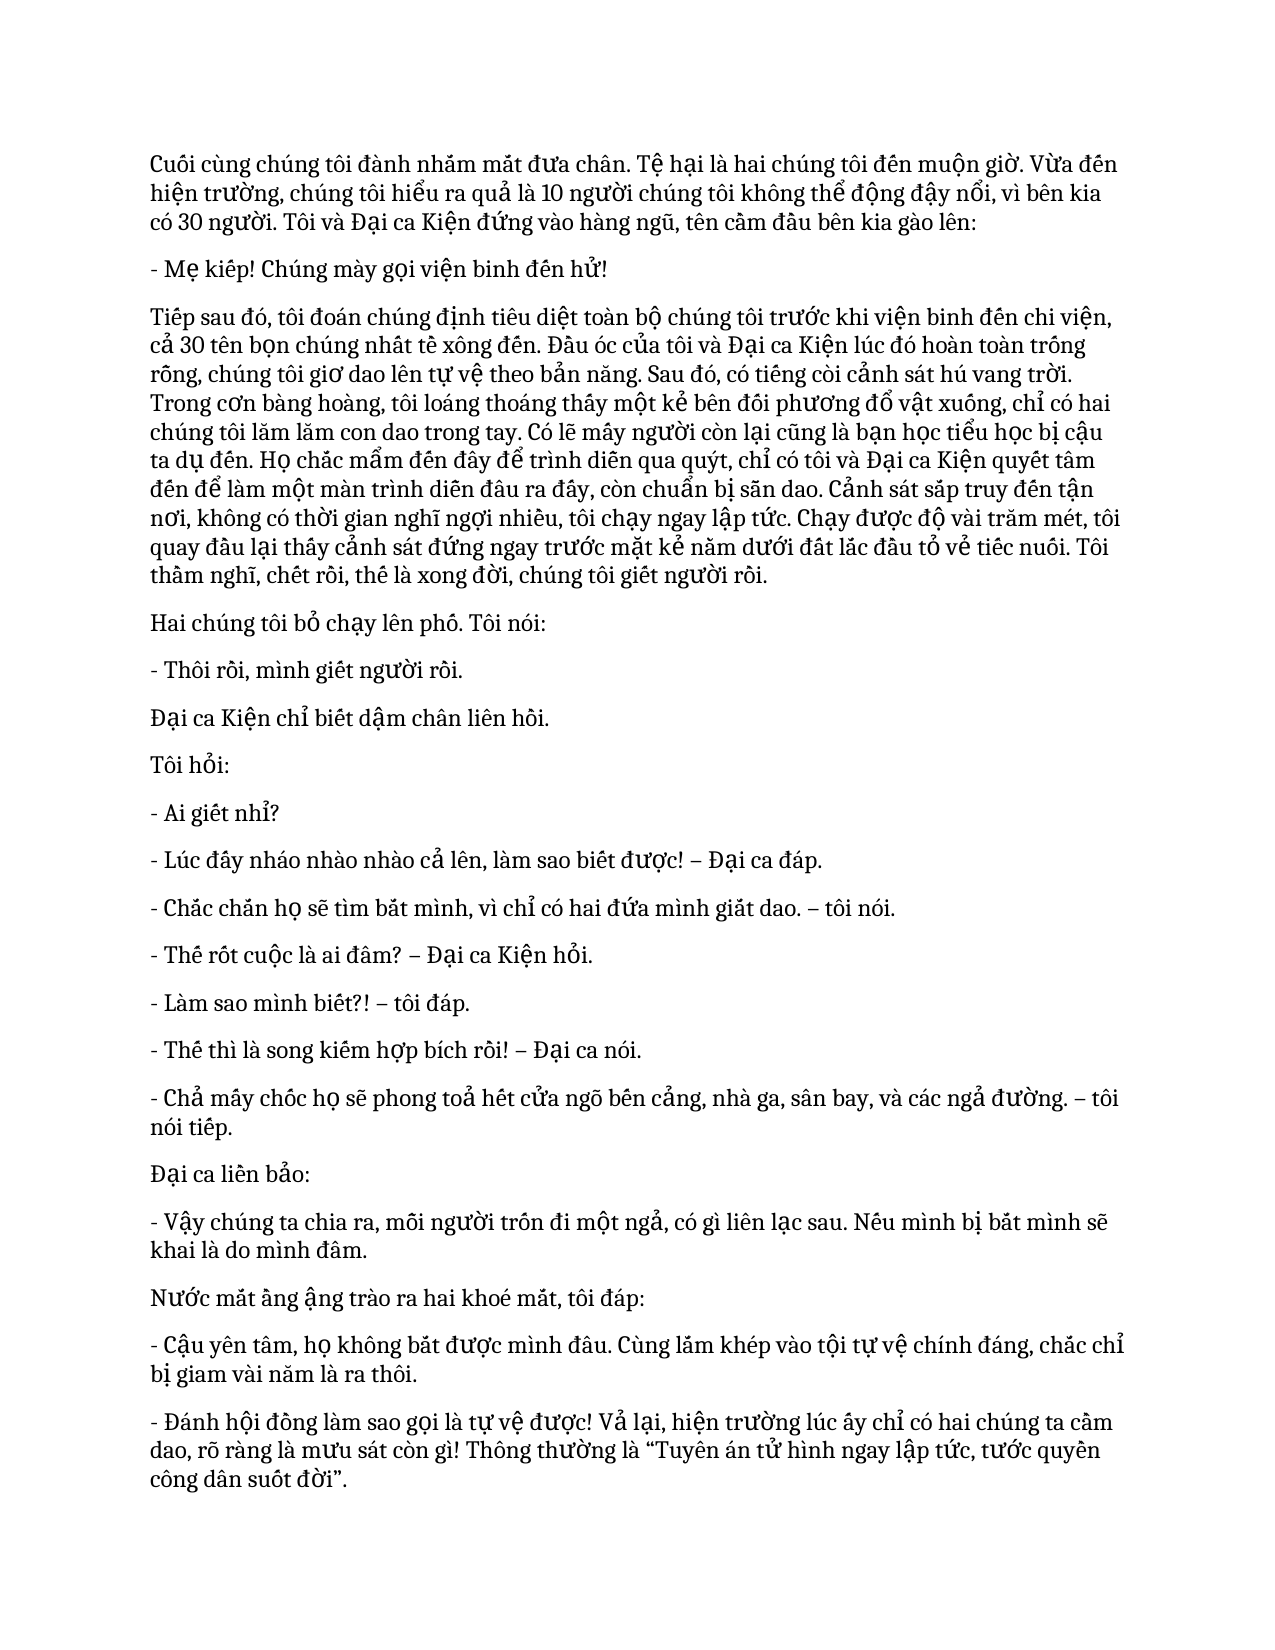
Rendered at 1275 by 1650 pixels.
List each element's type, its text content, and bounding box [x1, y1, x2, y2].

text Hai chúng tôi bỏ chạy lên phố. Tôi nói: [150, 609, 1125, 637]
text - Mẹ kiếp! Chúng mày gọi viện binh đến hử! [150, 255, 1125, 284]
text - Cậu yên tâm, họ không bắt được mình đâu. Cùng lắm khép vào tội tự vệ chính đáng, chắc chỉ bị giam vài năm là ra thôi. [150, 1331, 1125, 1389]
text - Chắc chắn họ sẽ tìm bắt mình, vì chỉ có hai đứa mình giắt dao. – tôi nói. [150, 894, 1125, 922]
text - Vậy chúng ta chia ra, mỗi người trốn đi một ngả, có gì liên lạc sau. Nếu mình bị bắt mình sẽ khai là do mình đâm. [150, 1207, 1125, 1265]
text - Chả mấy chốc họ sẽ phong toả hết cửa ngõ bến cảng, nhà ga, sân bay, và các ngả đường. – tôi nói tiếp. [150, 1084, 1125, 1141]
text Cuối cùng chúng tôi đành nhắm mắt đưa chân. Tệ hại là hai chúng tôi đến muộn giờ. Vừa đến hiện trường, chúng tôi hiểu ra quả là 10 người chúng tôi không thể động đậy nổi, vì bên kia có 30 người. Tôi và Đại ca Kiện đứng vào hàng ngũ, tên cầm đầu bên kia gào lên: [150, 150, 1125, 236]
text - Ai giết nhỉ? [150, 799, 1125, 827]
text - Thế rốt cuộc là ai đâm? – Đại ca Kiện hỏi. [150, 941, 1125, 970]
text Nước mắt ầng ậng trào ra hai khoé mắt, tôi đáp: [150, 1284, 1125, 1312]
text - Đánh hội đồng làm sao gọi là tự vệ được! Vả lại, hiện trường lúc ấy chỉ có hai chúng ta cầm dao, rõ ràng là mưu sát còn gì! Thông thường là “Tuyên án tử hình ngay lập tức, tước quyền công dân suốt đời”. [150, 1407, 1125, 1494]
text Tiếp sau đó, tôi đoán chúng định tiêu diệt toàn bộ chúng tôi trước khi viện binh đến chi viện, cả 30 tên bọn chúng nhất tề xông đến. Đầu óc của tôi và Đại ca Kiện lúc đó hoàn toàn trống rỗng, chúng tôi giơ dao lên tự vệ theo bản năng. Sau đó, có tiếng còi cảnh sát hú vang trời. Trong cơn bàng hoàng, tôi loáng thoáng thấy một kẻ bên đối phương đổ vật xuống, chỉ có hai chúng tôi lăm lăm con dao trong tay. Có lẽ mấy người còn lại cũng là bạn học tiểu học bị cậu ta dụ đến. Họ chắc mẩm đến đây để trình diễn qua quýt, chỉ có tôi và Đại ca Kiện quyết tâm đến để làm một màn trình diễn đâu ra đấy, còn chuẩn bị sẵn dao. Cảnh sát sắp truy đến tận nơi, không có thời gian nghĩ ngợi nhiều, tôi chạy ngay lập tức. Chạy được độ vài trăm mét, tôi quay đầu lại thấy cảnh sát đứng ngay trước mặt kẻ nằm dưới đất lắc đầu tỏ vẻ tiếc nuối. Tôi thầm nghĩ, chết rồi, thế là xong đời, chúng tôi giết người rồi. [150, 302, 1125, 590]
text - Thôi rồi, mình giết người rồi. [150, 656, 1125, 685]
text - Lúc đấy nháo nhào nhào cả lên, làm sao biết được! – Đại ca đáp. [150, 846, 1125, 875]
text Tôi hỏi: [150, 751, 1125, 780]
text - Thế thì là song kiếm hợp bích rồi! – Đại ca nói. [150, 1036, 1125, 1065]
text - Làm sao mình biết?! – tôi đáp. [150, 989, 1125, 1017]
text Đại ca Kiện chỉ biết dậm chân liên hồi. [150, 704, 1125, 732]
text Đại ca liền bảo: [150, 1160, 1125, 1189]
